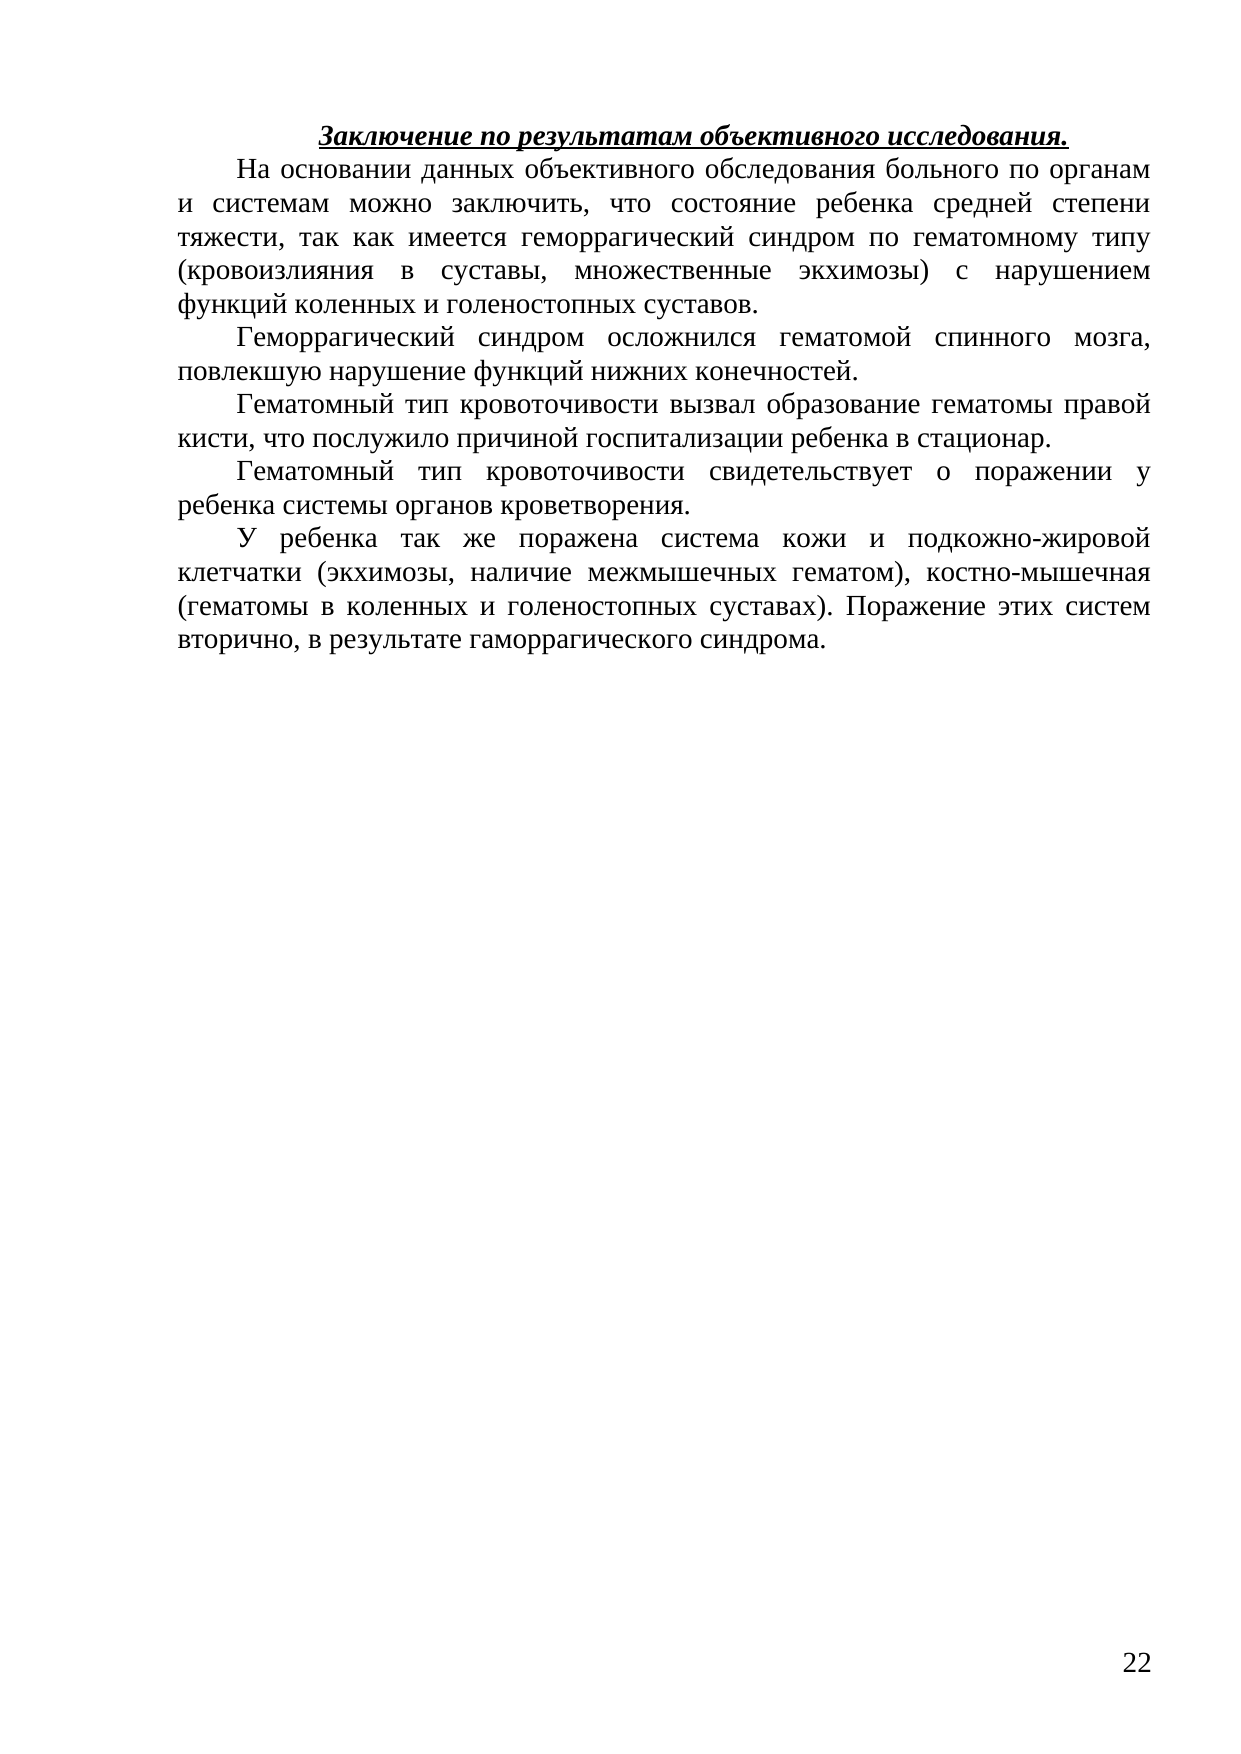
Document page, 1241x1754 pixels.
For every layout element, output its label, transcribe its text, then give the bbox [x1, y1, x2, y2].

text Заключение по результатам объективного исследования. [177, 118, 1152, 152]
text Гематомный тип кровоточивости свидетельствует о поражении у ребенка системы органов кроветворения. [177, 453, 1152, 521]
text У ребенка так же поражена система кожи и подкожно-жировой клетчатки (экхимозы, наличие межмышечных гематом), костно-мышечная (гематомы в коленных и голеностопных суставах). Поражение этих систем вторично, в результате гаморрагического синдрома. [177, 521, 1152, 655]
text Геморрагический синдром осложнился гематомой спинного мозга, повлекшую нарушение функций нижних конечностей. [177, 319, 1152, 386]
text Гематомный тип кровоточивости вызвал образование гематомы правой кисти, что послужило причиной госпитализации ребенка в стационар. [177, 386, 1152, 453]
text На основании данных объективного обследования больного по органам и системам можно заключить, что состояние ребенка средней степени тяжести, так как имеется геморрагический синдром по гематомному типу (кровоизлияния в суставы, множественные экхимозы) с нарушением функций коленных и голеностопных суставов. [177, 152, 1152, 319]
